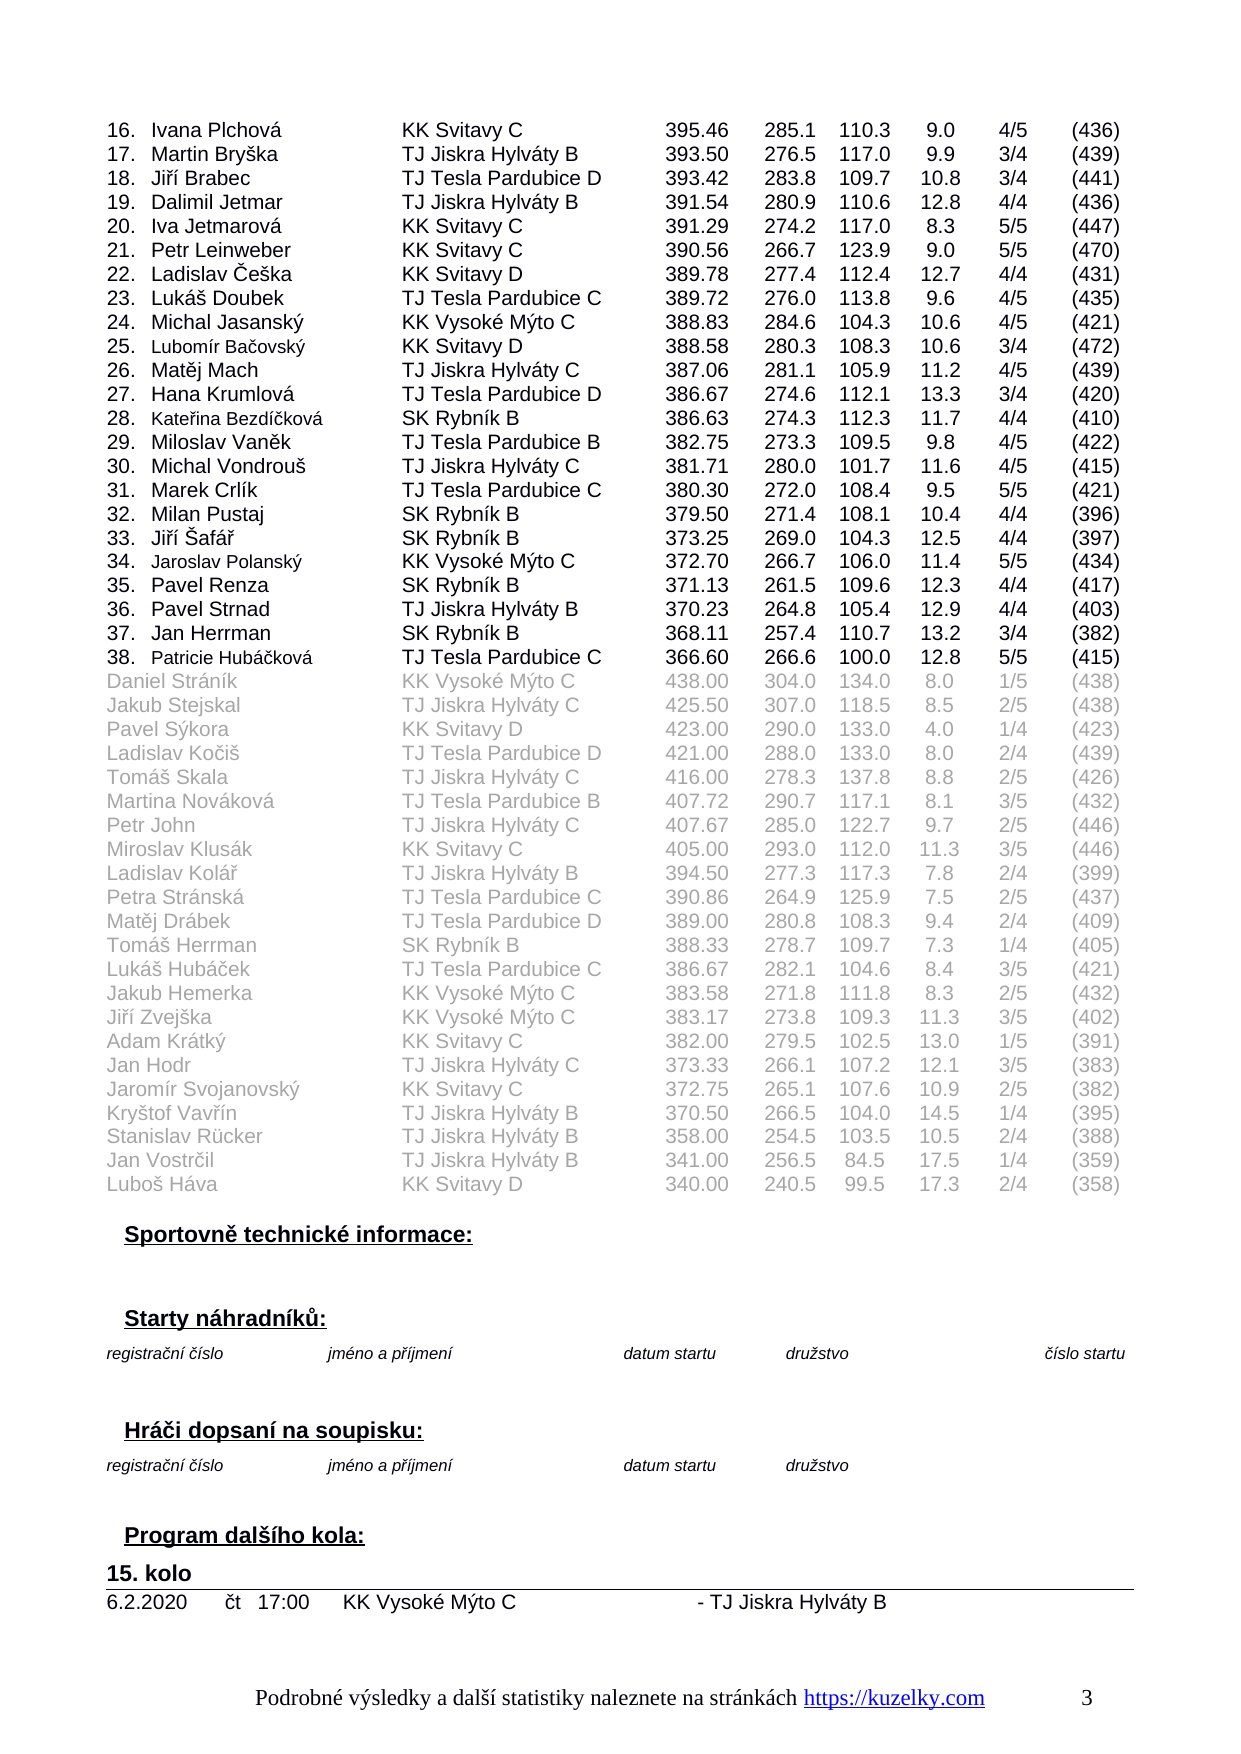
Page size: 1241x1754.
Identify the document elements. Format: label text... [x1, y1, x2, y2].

subtitle Starty náhradníků: [124, 1305, 1140, 1332]
text 34. Jaroslav Polanský KK Vysoké Mýto C 372.70 266.7 106.0 11.4 5/5 (434) [106, 549, 1134, 573]
text 20. Iva Jetmarová KK Svitavy C 391.29 274.2 117.0 8.3 5/5 (447) [106, 214, 1134, 238]
text 28. Kateřina Bezdíčková SK Rybník B 386.63 274.3 112.3 11.7 4/4 (410) [106, 406, 1134, 429]
subtitle Program dalšího kola: [124, 1522, 1140, 1548]
text Jaromír Svojanovský KK Svitavy C 372.75 265.1 107.6 10.9 2/5 (382) [106, 1076, 1134, 1100]
text 24. Michal Jasanský KK Vysoké Mýto C 388.83 284.6 104.3 10.6 4/5 (421) [106, 310, 1134, 334]
text registrační číslo jméno a příjmení datum startu družstvo [106, 1456, 1134, 1475]
text 16. Ivana Plchová KK Svitavy C 395.46 285.1 110.3 9.0 4/5 (436) [106, 118, 1134, 142]
text 37. Jan Herrman SK Rybník B 368.11 257.4 110.7 13.2 3/4 (382) [106, 621, 1134, 645]
text 27. Hana Krumlová TJ Tesla Pardubice D 386.67 274.6 112.1 13.3 3/4 (420) [106, 382, 1134, 406]
text 22. Ladislav Češka KK Svitavy D 389.78 277.4 112.4 12.7 4/4 (431) [106, 262, 1134, 286]
text 21. Petr Leinweber KK Svitavy C 390.56 266.7 123.9 9.0 5/5 (470) [106, 238, 1134, 262]
subtitle Sportovně technické informace: [124, 1221, 1140, 1248]
text Tomáš Herrman SK Rybník B 388.33 278.7 109.7 7.3 1/4 (405) [106, 933, 1134, 957]
text 18. Jiří Brabec TJ Tesla Pardubice D 393.42 283.8 109.7 10.8 3/4 (441) [106, 166, 1134, 190]
text 15. kolo [106, 1560, 1134, 1589]
text Pavel Sýkora KK Svitavy D 423.00 290.0 133.0 4.0 1/4 (423) [106, 717, 1134, 741]
text Daniel Stráník KK Vysoké Mýto C 438.00 304.0 134.0 8.0 1/5 (438) [106, 669, 1134, 693]
text 6.2.2020 čt 17:00 KK Vysoké Mýto C - TJ Jiskra Hylváty B [106, 1590, 1134, 1614]
text 38. Patricie Hubáčková TJ Tesla Pardubice C 366.60 266.6 100.0 12.8 5/5 (415) [106, 645, 1134, 669]
text 35. Pavel Renza SK Rybník B 371.13 261.5 109.6 12.3 4/4 (417) [106, 573, 1134, 597]
text Jakub Hemerka KK Vysoké Mýto C 383.58 271.8 111.8 8.3 2/5 (432) [106, 981, 1134, 1004]
text Stanislav Rücker TJ Jiskra Hylváty B 358.00 254.5 103.5 10.5 2/4 (388) [106, 1124, 1134, 1148]
text 33. Jiří Šafář SK Rybník B 373.25 269.0 104.3 12.5 4/4 (397) [106, 525, 1134, 549]
text Jan Hodr TJ Jiskra Hylváty C 373.33 266.1 107.2 12.1 3/5 (383) [106, 1052, 1134, 1076]
text Lukáš Hubáček TJ Tesla Pardubice C 386.67 282.1 104.6 8.4 3/5 (421) [106, 957, 1134, 981]
text 23. Lukáš Doubek TJ Tesla Pardubice C 389.72 276.0 113.8 9.6 4/5 (435) [106, 286, 1134, 310]
text 30. Michal Vondrouš TJ Jiskra Hylváty C 381.71 280.0 101.7 11.6 4/5 (415) [106, 453, 1134, 477]
text Matěj Drábek TJ Tesla Pardubice D 389.00 280.8 108.3 9.4 2/4 (409) [106, 909, 1134, 933]
text Jakub Stejskal TJ Jiskra Hylváty C 425.50 307.0 118.5 8.5 2/5 (438) [106, 693, 1134, 717]
text 32. Milan Pustaj SK Rybník B 379.50 271.4 108.1 10.4 4/4 (396) [106, 501, 1134, 525]
text Jan Vostrčil TJ Jiskra Hylváty B 341.00 256.5 84.5 17.5 1/4 (359) [106, 1148, 1134, 1172]
text 19. Dalimil Jetmar TJ Jiskra Hylváty B 391.54 280.9 110.6 12.8 4/4 (436) [106, 190, 1134, 214]
text registrační číslo jméno a příjmení datum startu družstvo číslo startu [106, 1344, 1134, 1363]
text Jiří Zvejška KK Vysoké Mýto C 383.17 273.8 109.3 11.3 3/5 (402) [106, 1004, 1134, 1028]
text Kryštof Vavřín TJ Jiskra Hylváty B 370.50 266.5 104.0 14.5 1/4 (395) [106, 1100, 1134, 1124]
text Martina Nováková TJ Tesla Pardubice B 407.72 290.7 117.1 8.1 3/5 (432) [106, 789, 1134, 813]
subtitle Hráči dopsaní na soupisku: [124, 1388, 1140, 1443]
text 25. Lubomír Bačovský KK Svitavy D 388.58 280.3 108.3 10.6 3/4 (472) [106, 334, 1134, 358]
text 26. Matěj Mach TJ Jiskra Hylváty C 387.06 281.1 105.9 11.2 4/5 (439) [106, 358, 1134, 382]
text Petr John TJ Jiskra Hylváty C 407.67 285.0 122.7 9.7 2/5 (446) [106, 813, 1134, 837]
text 36. Pavel Strnad TJ Jiskra Hylváty B 370.23 264.8 105.4 12.9 4/4 (403) [106, 597, 1134, 621]
text Petra Stránská TJ Tesla Pardubice C 390.86 264.9 125.9 7.5 2/5 (437) [106, 885, 1134, 909]
text Ladislav Kočiš TJ Tesla Pardubice D 421.00 288.0 133.0 8.0 2/4 (439) [106, 741, 1134, 765]
text Tomáš Skala TJ Jiskra Hylváty C 416.00 278.3 137.8 8.8 2/5 (426) [106, 765, 1134, 789]
text Ladislav Kolář TJ Jiskra Hylváty B 394.50 277.3 117.3 7.8 2/4 (399) [106, 861, 1134, 885]
text Miroslav Klusák KK Svitavy C 405.00 293.0 112.0 11.3 3/5 (446) [106, 837, 1134, 861]
text Luboš Háva KK Svitavy D 340.00 240.5 99.5 17.3 2/4 (358) [106, 1172, 1134, 1196]
text 31. Marek Crlík TJ Tesla Pardubice C 380.30 272.0 108.4 9.5 5/5 (421) [106, 477, 1134, 501]
text 29. Miloslav Vaněk TJ Tesla Pardubice B 382.75 273.3 109.5 9.8 4/5 (422) [106, 429, 1134, 453]
text 17. Martin Bryška TJ Jiskra Hylváty B 393.50 276.5 117.0 9.9 3/4 (439) [106, 142, 1134, 166]
text Adam Krátký KK Svitavy C 382.00 279.5 102.5 13.0 1/5 (391) [106, 1028, 1134, 1052]
